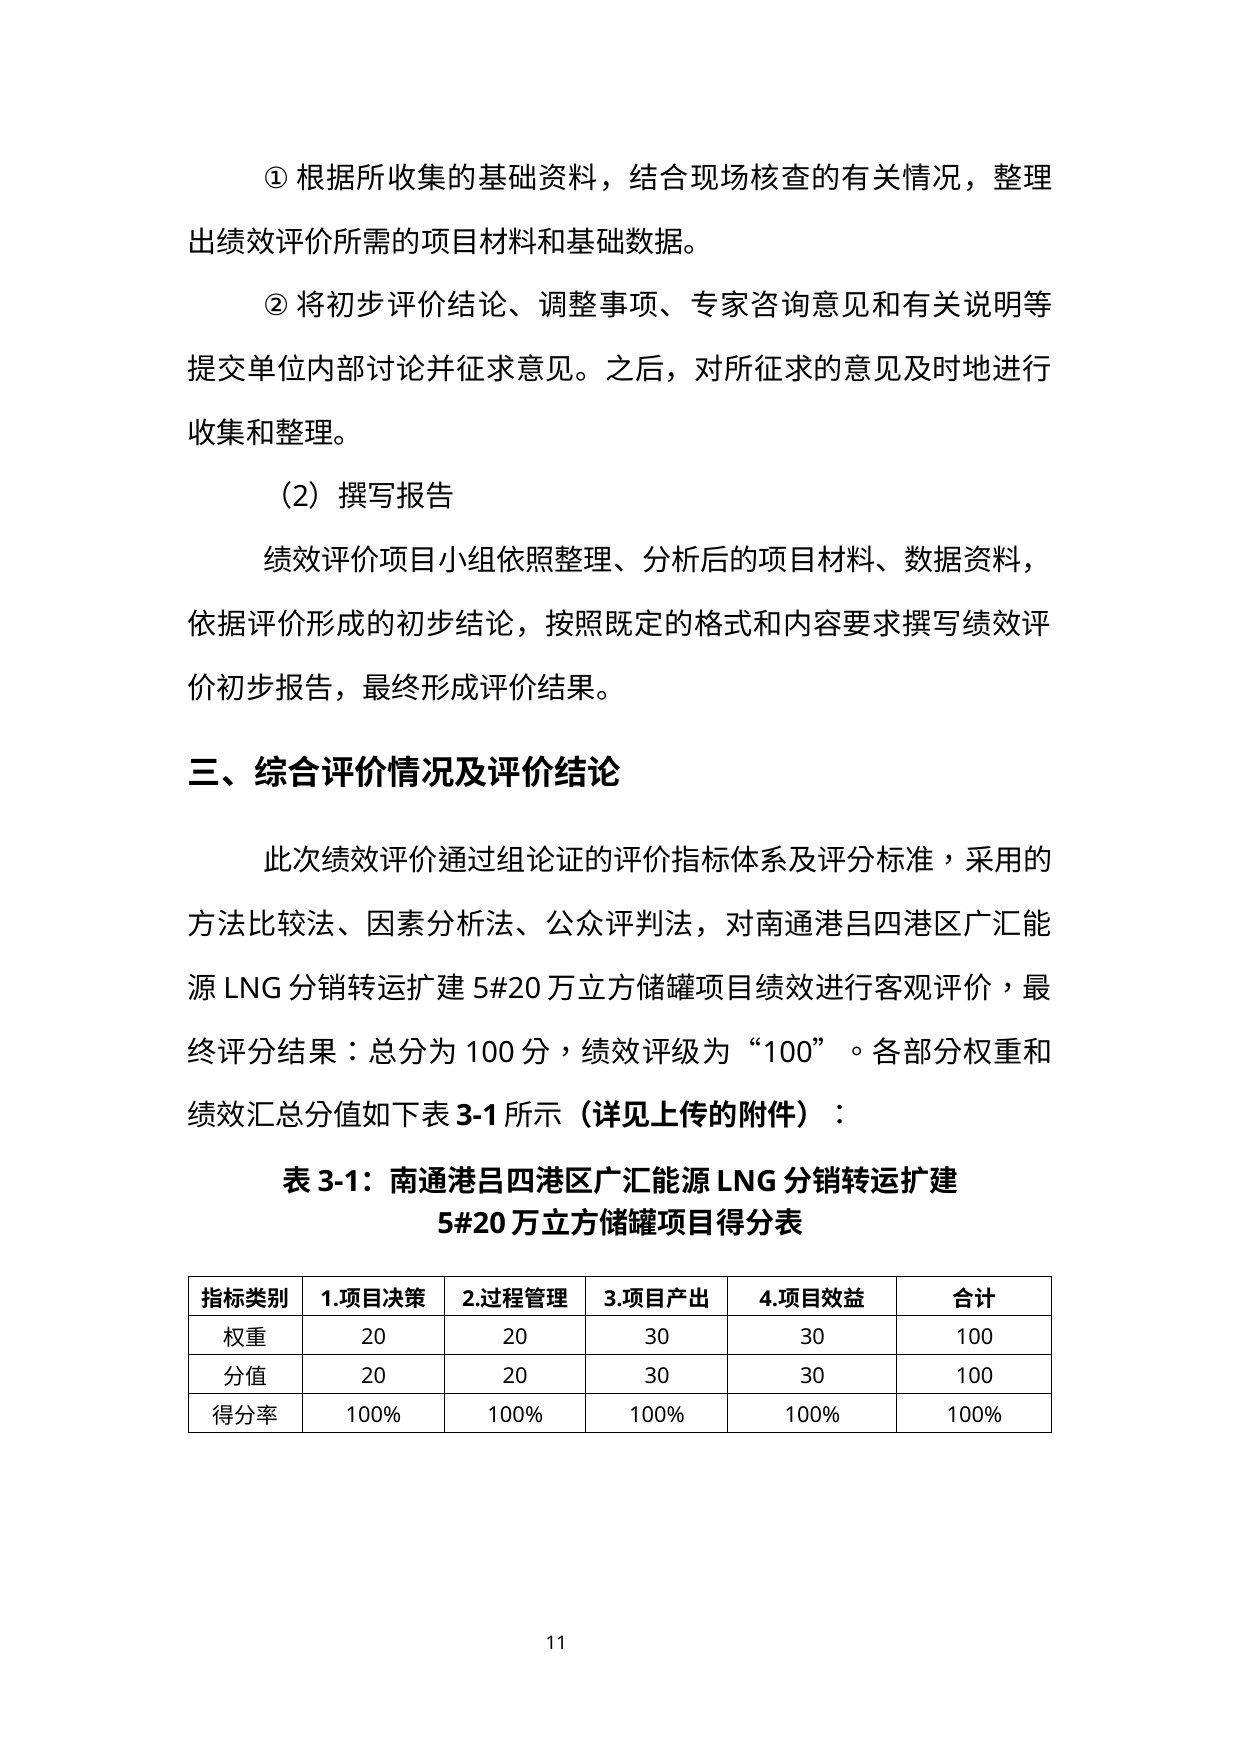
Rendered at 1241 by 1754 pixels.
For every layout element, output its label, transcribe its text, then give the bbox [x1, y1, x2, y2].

table_cell 2.过程管理 [445, 1277, 585, 1315]
table_cell 得分率 [189, 1394, 302, 1432]
table_cell 30 [586, 1316, 727, 1354]
table_cell 20 [445, 1355, 585, 1393]
title 绩效评价项目小组依照整理、分析后的项目材料、数据资料，依据评价形成的初步结论，按照既定的格式和内容要求撰写绩效评价初步报告，最终形成评价结果。 [187, 537, 1053, 707]
table_cell 3.项目产出 [586, 1277, 727, 1315]
title （2）撰写报告 [187, 473, 1053, 516]
title ①根据所收集的基础资料，结合现场核查的有关情况，整理出绩效评价所需的项目材料和基础数据。 [187, 154, 1053, 261]
table_cell 合计 [897, 1277, 1051, 1315]
table_cell 100 [897, 1355, 1051, 1393]
table_header 表3-1：南通港吕四港区广汇能源LNG分销转运扩建 5#20万立方储罐项目得分表 [188, 1156, 1052, 1276]
table_cell 分值 [189, 1355, 302, 1393]
table_cell 30 [728, 1316, 896, 1354]
table_cell 权重 [189, 1316, 302, 1354]
table_cell 4.项目效益 [728, 1277, 896, 1315]
text 此次绩效评价通过组论证的评价指标体系及评分标准，采用的方法比较法、因素分析法、公众评判法，对南通港吕四港区广汇能源LNG分销转运扩建5#20万立方储罐项目绩效进行客观评价，最终评分结果：总分为100分，绩效评级为“100”。各部分权重和绩效汇总分值如下表3-1所示（详见上传的附件）： [187, 837, 1053, 1134]
table_cell 20 [445, 1316, 585, 1354]
table_cell 20 [303, 1355, 444, 1393]
table_cell 100% [303, 1394, 444, 1432]
table_cell 100% [728, 1394, 896, 1432]
table_cell 指标类别 [189, 1277, 302, 1315]
table_cell 100% [897, 1394, 1051, 1432]
subtitle 综合评价情况及评价结论 [187, 728, 1053, 813]
table_cell 1.项目决策 [303, 1277, 444, 1315]
table_cell 20 [303, 1316, 444, 1354]
table_cell 100% [586, 1394, 727, 1432]
table_cell 30 [728, 1355, 896, 1393]
title ②将初步评价结论、调整事项、专家咨询意见和有关说明等提交单位内部讨论并征求意见。之后，对所征求的意见及时地进行收集和整理。 [187, 282, 1053, 452]
table_cell 100% [445, 1394, 585, 1432]
table_cell 30 [586, 1355, 727, 1393]
table_cell 100 [897, 1316, 1051, 1354]
